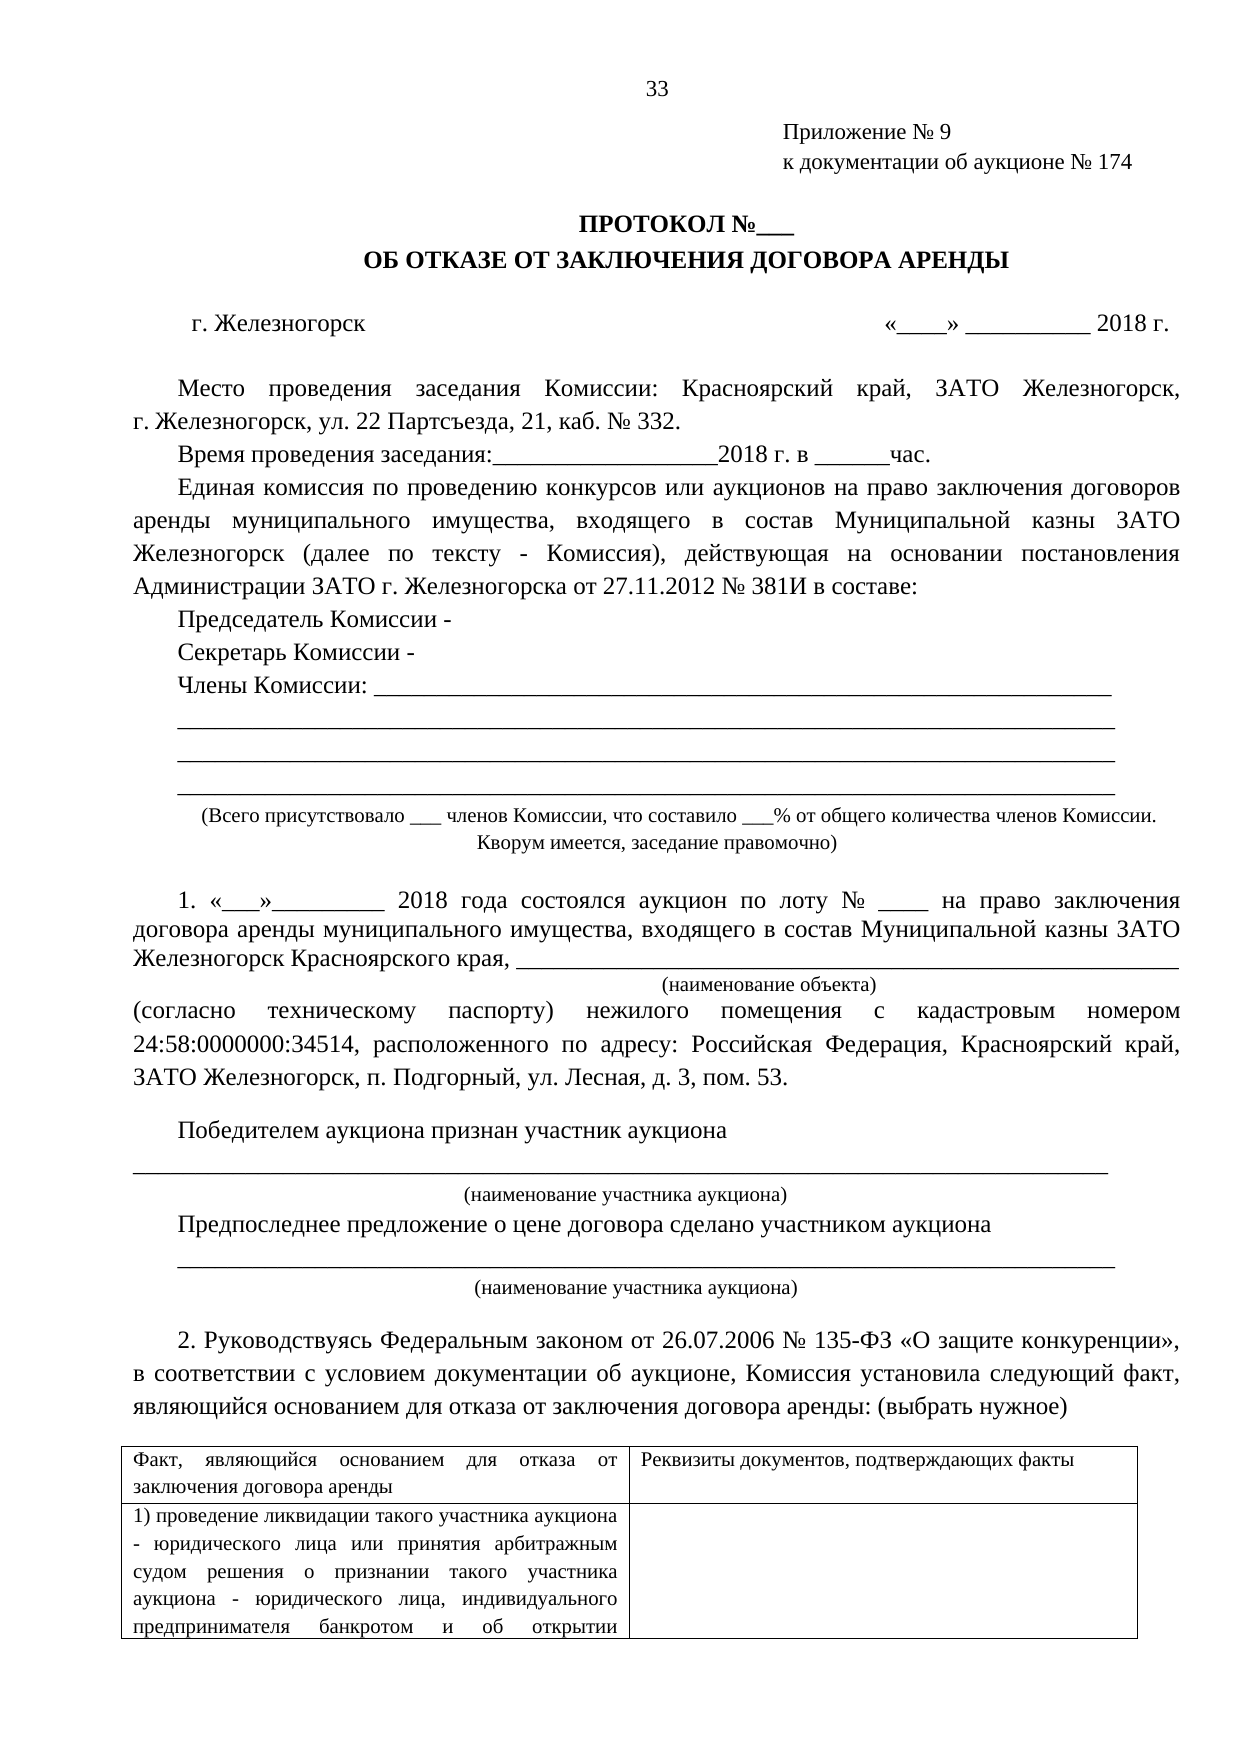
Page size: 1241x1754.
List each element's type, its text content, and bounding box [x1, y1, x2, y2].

text (наименование участника аукциона) [133, 1182, 1181, 1206]
text к документации об аукционе № 174 [783, 148, 1181, 175]
text 1. «___»_________ 2018 года состоялся аукцион по лоту № ____ на право заключения договора аренды муниципального имущества, входящего в состав Муниципальной казны ЗАТО Железногорск Красноярского края, _____________________________________________________ [133, 885, 1181, 972]
text (наименование объекта) [133, 972, 1181, 996]
text Место проведения заседания Комиссии: Красноярский край, ЗАТО Железногорск, г. Железногорск, ул. 22 Партсъезда, 21, каб. № 332. [133, 373, 1181, 435]
text Члены Комиссии: ___________________________________________________________ [133, 670, 1181, 699]
text Секретарь Комиссии - [133, 637, 1181, 666]
table_header Реквизиты документов, подтверждающих факты [630, 1447, 1137, 1502]
text ПРОТОКОЛ №___ [133, 209, 1181, 237]
text ОБ ОТКАЗЕ ОТ ЗАКЛЮЧЕНИЯ ДОГОВОРА АРЕНДЫ [133, 245, 1181, 273]
text (согласно техническому паспорту) нежилого помещения с кадастровым номером 24:58:0000000:34514, расположенного по адресу: Российская Федерация, Красноярский край, ЗАТО Железногорск, п. Подгорный, ул. Лесная, д. 3, пом. 53. [133, 996, 1181, 1090]
text Приложение № 9 [783, 118, 1181, 144]
text Предпоследнее предложение о цене договора сделано участником аукциона [133, 1209, 1181, 1238]
text ___________________________________________________________________________ [133, 736, 1181, 765]
text Единая комиссия по проведению конкурсов или аукционов на право заключения договоров аренды муниципального имущества, входящего в состав Муниципальной казны ЗАТО Железногорск (далее по тексту - Комиссия), действующая на основании постановления Администрации ЗАТО г. Железногорска от 27.11.2012 № 381И в составе: [133, 472, 1181, 600]
text Победителем аукциона признан участник аукциона ______________________________________________________________________________ [133, 1116, 1181, 1177]
text Председатель Комиссии - [133, 604, 1181, 633]
table_header Факт, являющийся основанием для отказа от заключения договора аренды [122, 1447, 629, 1502]
text (наименование участника аукциона) [133, 1275, 1181, 1299]
table_cell [630, 1504, 1137, 1638]
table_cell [122, 1504, 629, 1638]
text (Всего присутствовало ___ членов Комиссии, что составило ___% от общего количества членов Комиссии. Кворум имеется, заседание правомочно) [133, 802, 1181, 854]
text ___________________________________________________________________________ [133, 1242, 1181, 1271]
text Время проведения заседания:__________________2018 г. в ______час. [133, 439, 1181, 468]
text ___________________________________________________________________________ [133, 703, 1181, 732]
text г. Железногорск «____» __________ 2018 г. [133, 308, 1181, 337]
text 2. Руководствуясь Федеральным законом от 26.07.2006 № 135-ФЗ «О защите конкуренции», в соответствии с условием документации об аукционе, Комиссия установила следующий факт, являющийся основанием для отказа от заключения договора аренды: (выбрать нужное) [133, 1325, 1181, 1419]
text ___________________________________________________________________________ [133, 769, 1181, 798]
